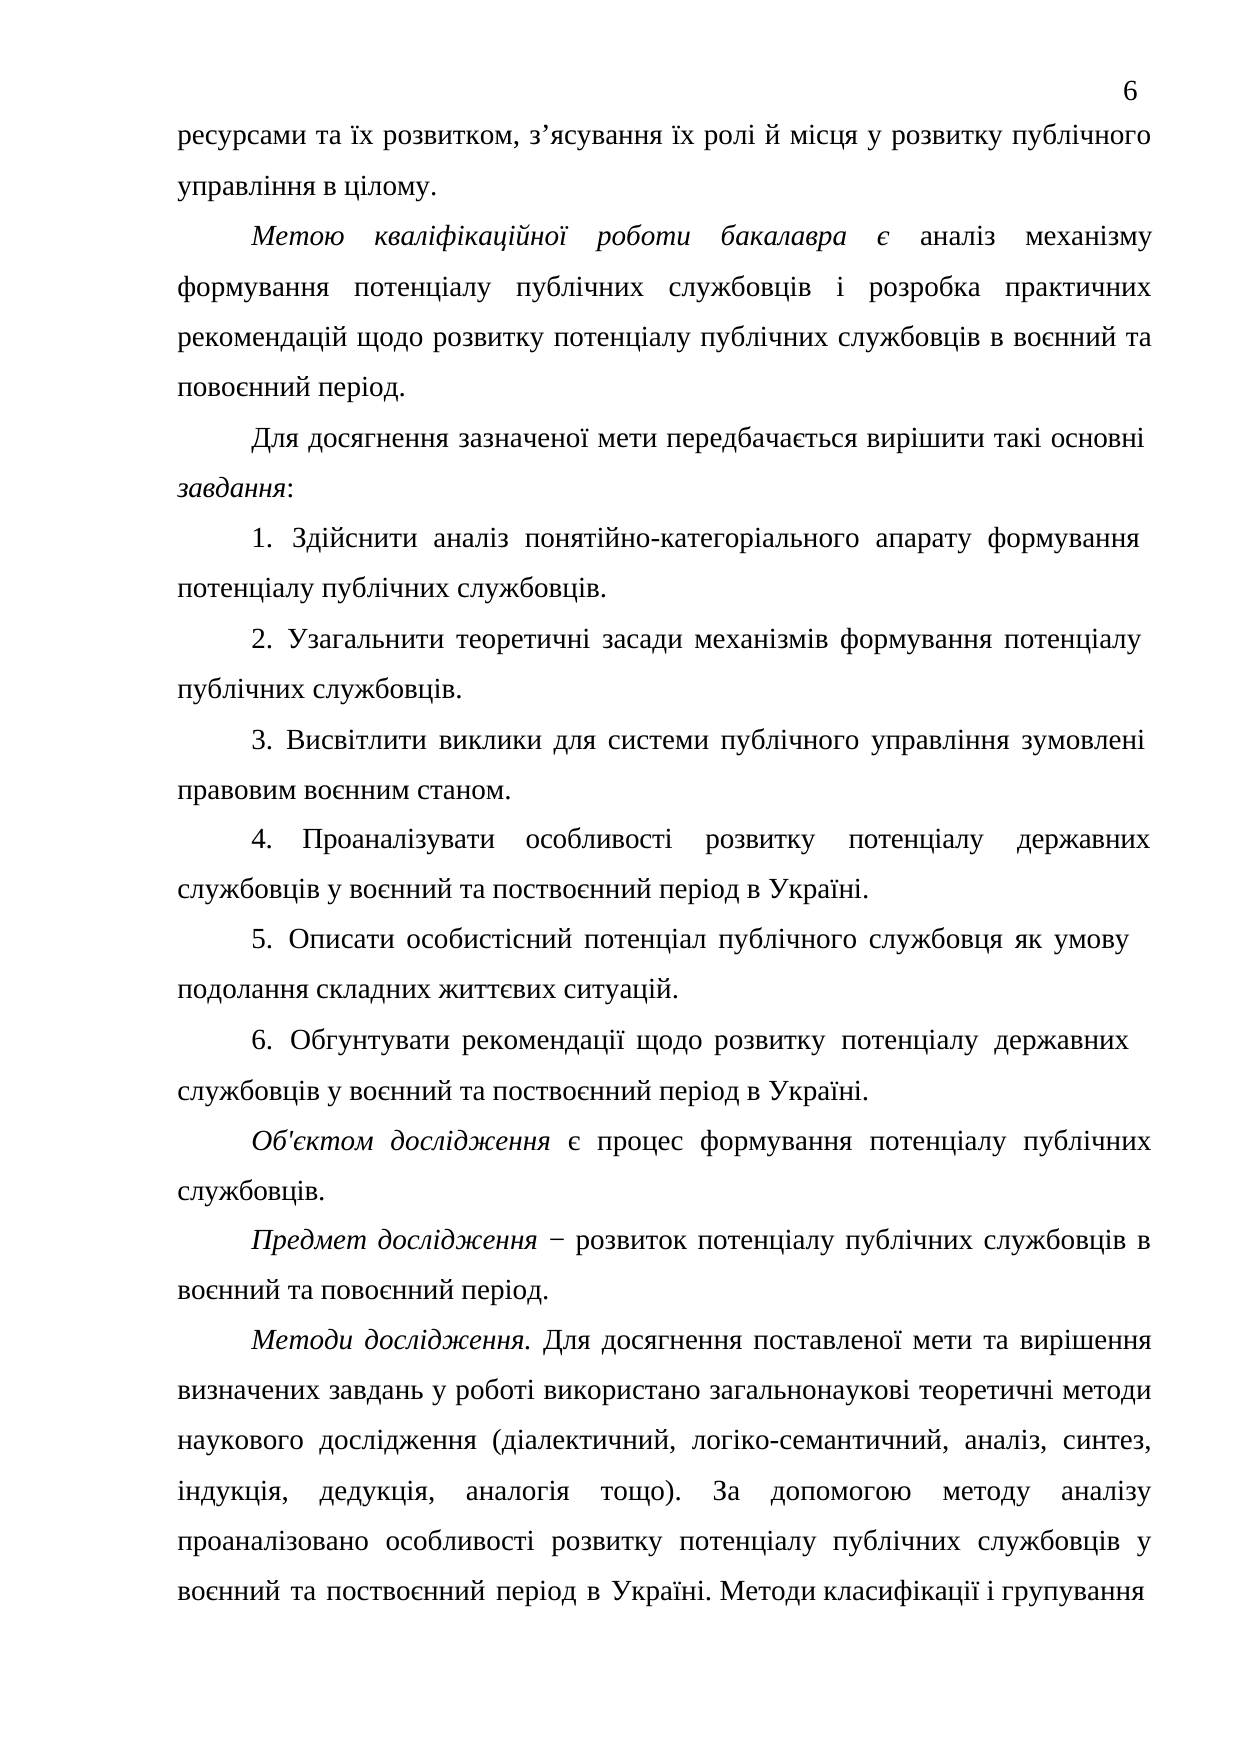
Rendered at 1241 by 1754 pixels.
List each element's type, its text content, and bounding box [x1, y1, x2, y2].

text завдання: [177, 470, 1196, 503]
text Метою кваліфікаційної роботи бакалавра є аналіз механізму формування потенціалу публічних службовців і розробка практичних рекомендацій щодо розвитку потенціалу публічних службовців в воєнний та повоєнний період. [177, 218, 1152, 403]
text Предмет дослідження − розвиток потенціалу публічних службовців в воєнний та повоєнний період. [177, 1222, 1152, 1306]
list Описати особистісний потенціал публічного службовця як умову подолання складних життєвих ситуацій. [177, 921, 1152, 1005]
text ресурсами та їх розвитком, з’ясування їх ролі й місця у розвитку публічного управління в цілому. [177, 117, 1152, 201]
list Здійснити аналіз понятійно-категоріального апарату формування потенціалу публічних службовців. [177, 520, 1152, 604]
list Проаналізувати особливості розвитку потенціалу державних службовців у воєнний та поствоєнний період в Україні. [177, 821, 1152, 904]
text Для досягнення зазначеної мети передбачається вирішити такі основні [251, 420, 1196, 453]
list Узагальнити теоретичні засади механізмів формування потенціалу публічних службовців. [177, 621, 1152, 705]
list Висвітлити виклики для системи публічного управління зумовлені правовим воєнним станом. [177, 722, 1152, 805]
list Обгунтувати рекомендації щодо розвитку потенціалу державних службовців у воєнний та поствоєнний період в Україні. [177, 1022, 1152, 1106]
text Методи дослідження. Для досягнення поставленої мети та вирішення визначених завдань у роботі використано загальнонаукові теоретичні методи наукового дослідження (діалектичний, логіко-семантичний, аналіз, синтез, індукція, дедукція, аналогія тощо). За допомогою методу аналізу проаналізовано особливості розвитку потенціалу публічних службовців у воєнний та поствоєнний період в Україні. Методи класифікації i групування [177, 1322, 1152, 1607]
text Об'єктом дослідження є процес формування потенціалу публічних службовців. [177, 1123, 1152, 1206]
